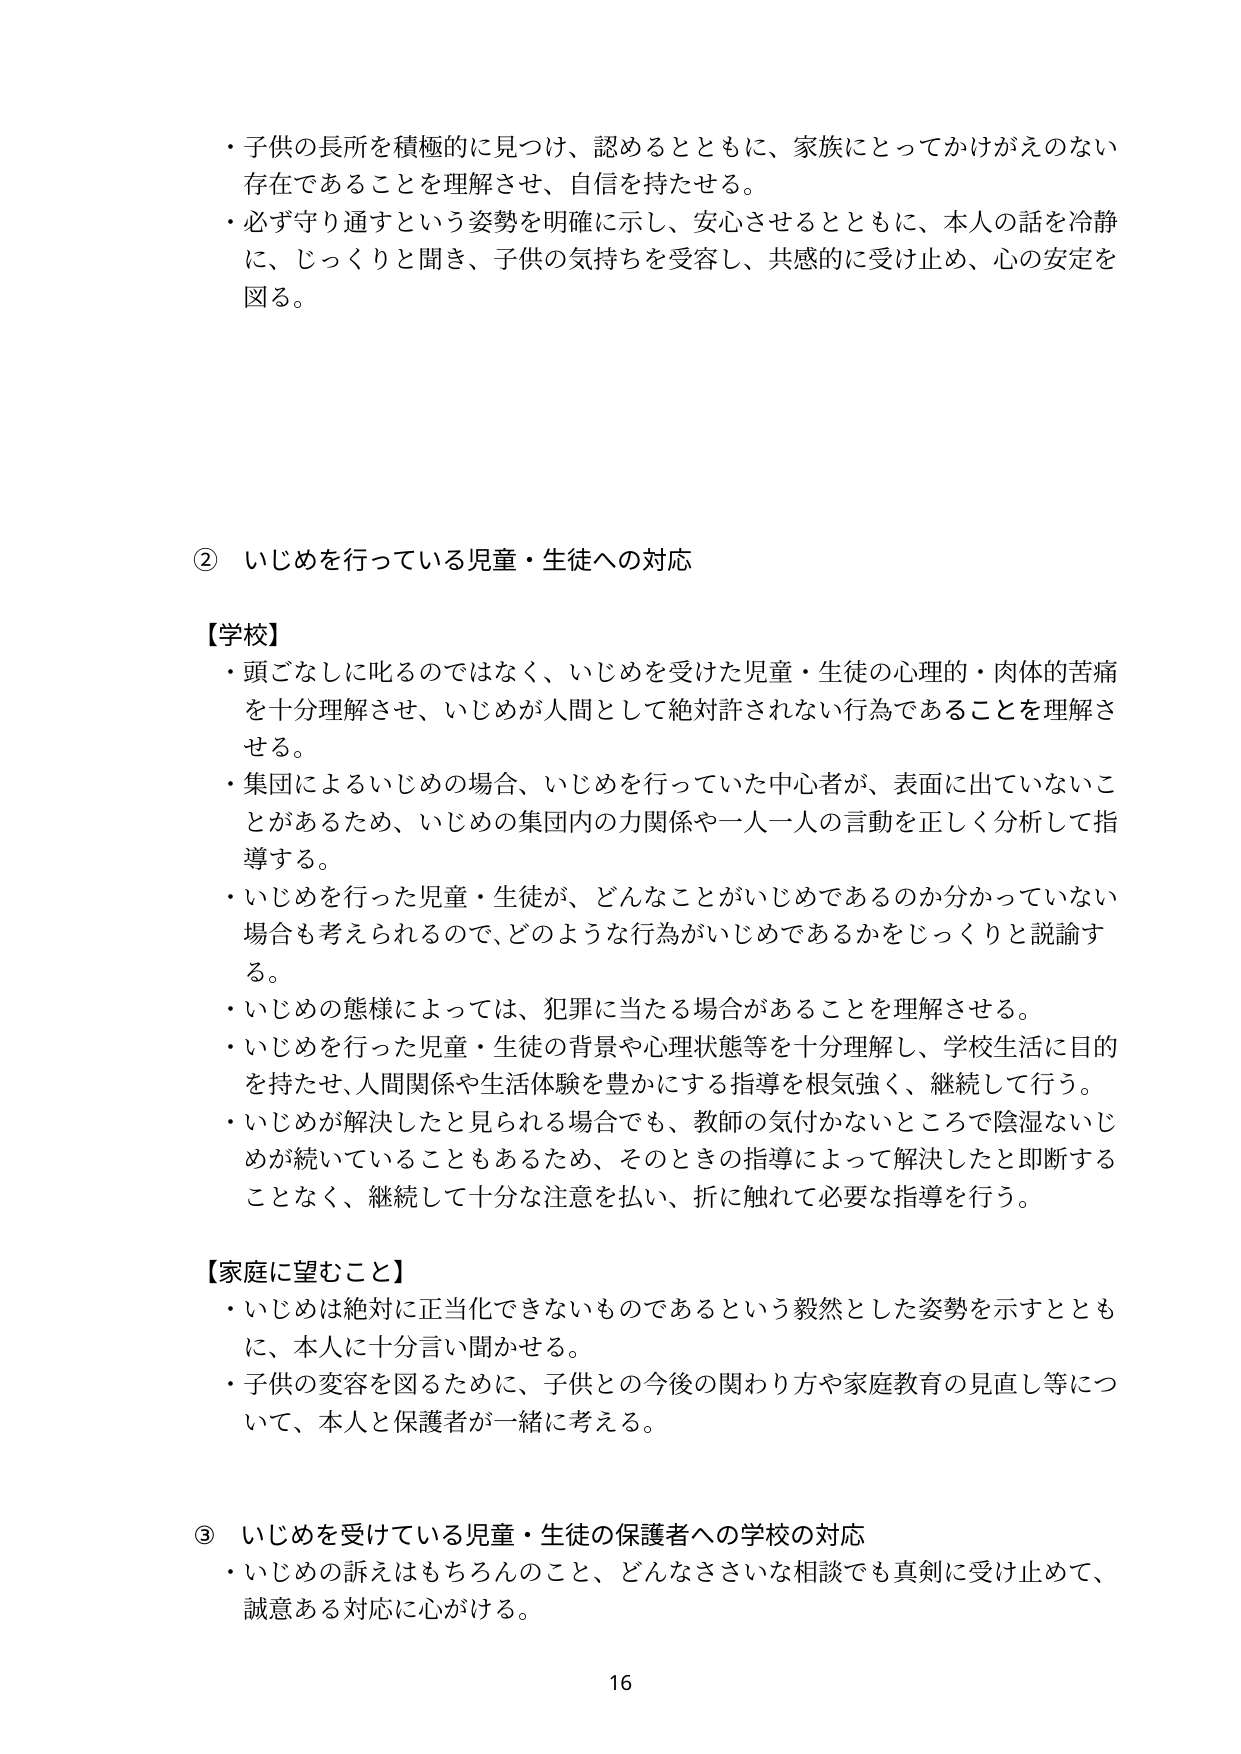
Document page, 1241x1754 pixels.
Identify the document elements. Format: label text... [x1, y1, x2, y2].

text ・必ず守り通すという姿勢を明確に示し、安心させるとともに、本人の話を冷静に、じっくりと聞き、子供の気持ちを受容し、共感的に受け止め、心の安定を図る。 [218, 202, 1122, 314]
text 【家庭に望むこと】 [193, 1252, 1122, 1289]
text ・いじめが解決したと見られる場合でも、教師の気付かないところで陰湿ないじめが続いていることもあるため、そのときの指導によって解決したと即断することなく、継続して十分な注意を払い、折に触れて必要な指導を行う。 [218, 1102, 1122, 1214]
text ・頭ごなしに叱るのではなく、いじめを受けた児童・生徒の心理的・肉体的苦痛を十分理解させ、いじめが人間として絶対許されない行為であることを理解させる。 [218, 652, 1122, 764]
text ・いじめを行った児童・生徒が、どんなことがいじめであるのか分かっていない場合も考えられるので､どのような行為がいじめであるかをじっくりと説諭する。 [218, 877, 1122, 989]
text ③ いじめを受けている児童・生徒の保護者への学校の対応 [193, 1514, 1122, 1552]
text ・いじめを行った児童・生徒の背景や心理状態等を十分理解し、学校生活に目的を持たせ､人間関係や生活体験を豊かにする指導を根気強く、継続して行う。 [218, 1027, 1122, 1102]
text ・集団によるいじめの場合、いじめを行っていた中心者が、表面に出ていないことがあるため、いじめの集団内の力関係や一人一人の言動を正しく分析して指導する。 [218, 764, 1122, 877]
text 【学校】 [193, 614, 1122, 652]
text ・子供の長所を積極的に見つけ、認めるとともに、家族にとってかけがえのない存在であることを理解させ、自信を持たせる。 [218, 127, 1122, 202]
text ② いじめを行っている児童・生徒への対応 [118, 539, 1122, 577]
text ・いじめの訴えはもちろんのこと、どんなささいな相談でも真剣に受け止めて、誠意ある対応に心がける。 [218, 1552, 1122, 1627]
text ・子供の変容を図るために、子供との今後の関わり方や家庭教育の見直し等について、本人と保護者が一緒に考える。 [218, 1364, 1122, 1439]
text ・いじめの態様によっては、犯罪に当たる場合があることを理解させる。 [218, 989, 1122, 1027]
text ・いじめは絶対に正当化できないものであるという毅然とした姿勢を示すとともに、本人に十分言い聞かせる。 [218, 1289, 1122, 1364]
